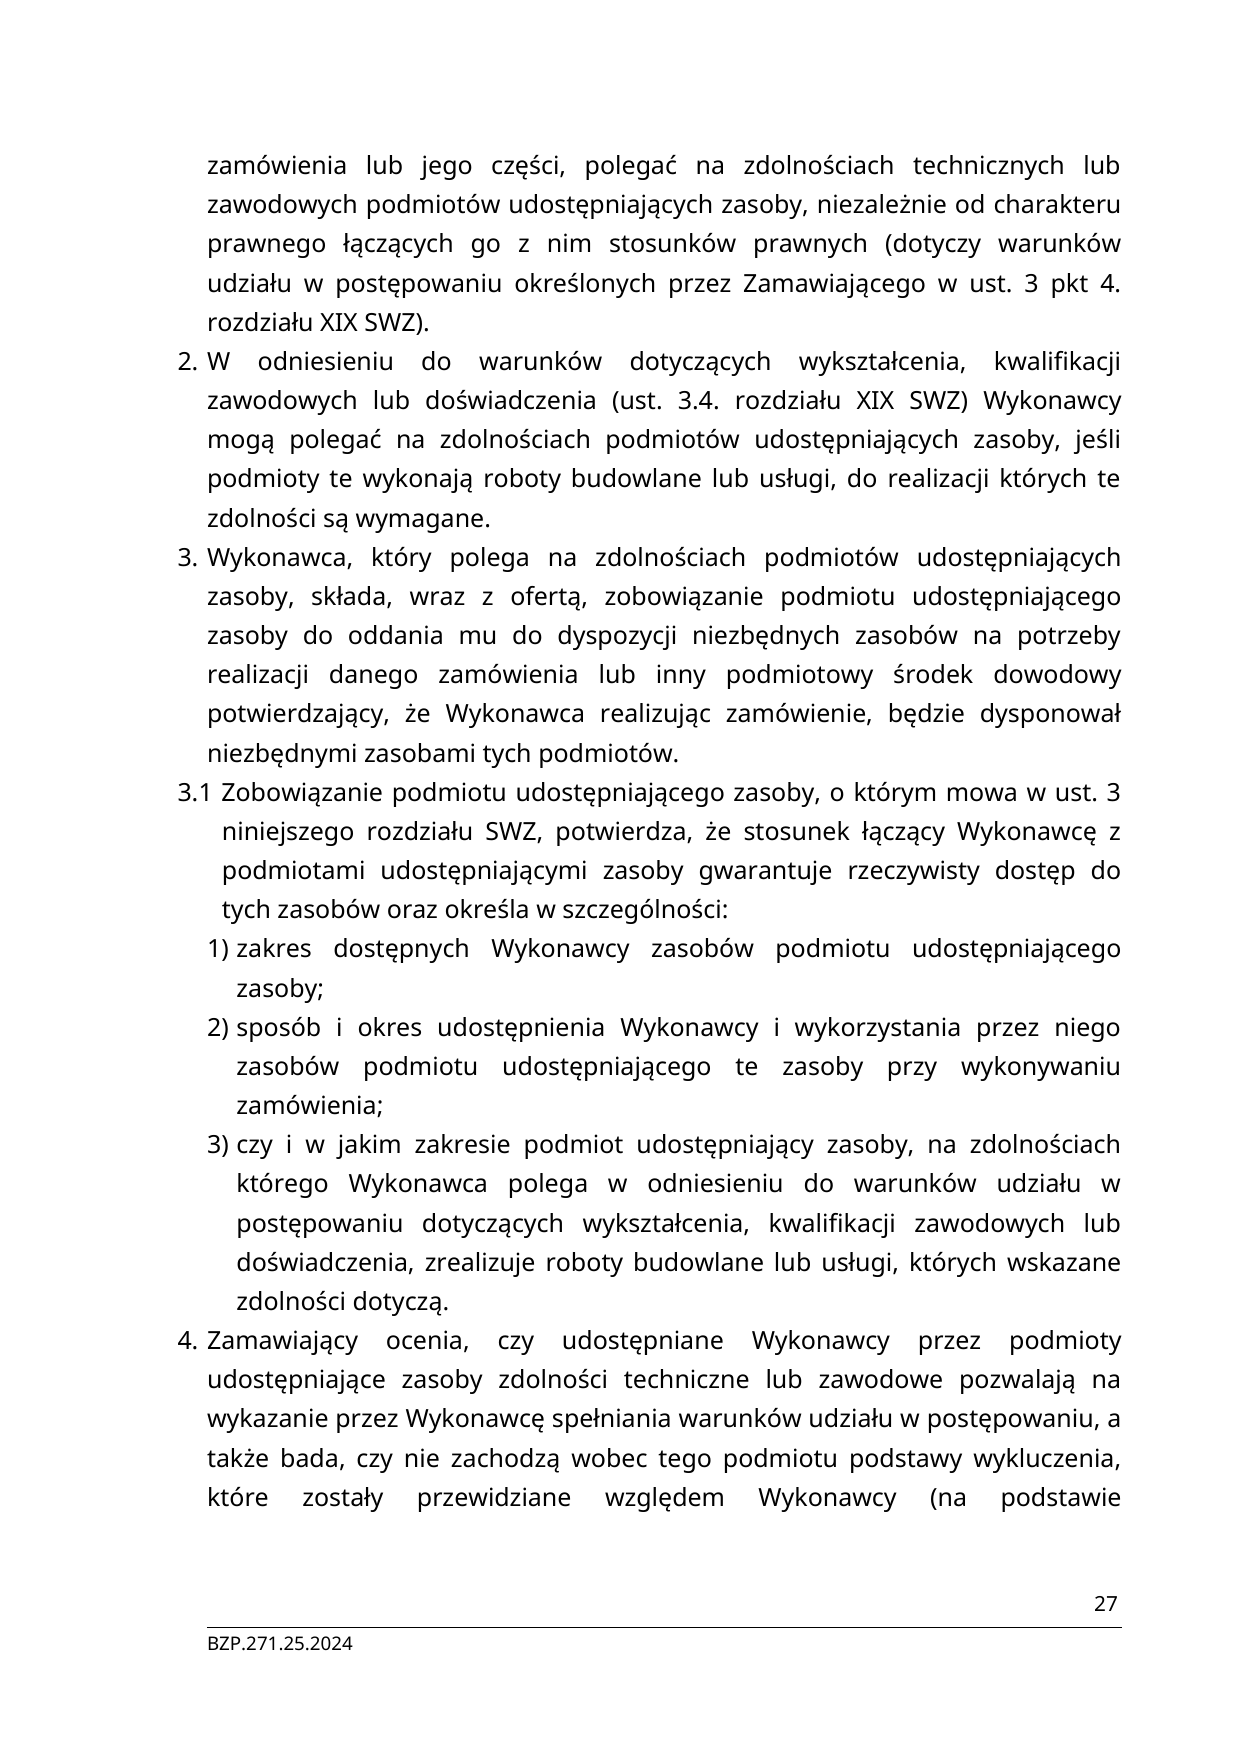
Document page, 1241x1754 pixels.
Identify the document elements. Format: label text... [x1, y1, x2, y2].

list czy i w jakim zakresie podmiot udostępniający zasoby, na zdolnościach którego Wykonawca polega w odniesieniu do warunków udziału w postępowaniu dotyczących wykształcenia, kwalifikacji zawodowych lub doświadczenia, zrealizuje roboty budowlane lub usługi, których wskazane zdolności dotyczą. [207, 1127, 1122, 1318]
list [177, 148, 1122, 338]
list Wykonawca, który polega na zdolnościach podmiotów udostępniających zasoby, składa, wraz z ofertą, zobowiązanie podmiotu udostępniającego zasoby do oddania mu do dyspozycji niezbędnych zasobów na potrzeby realizacji danego zamówienia lub inny podmiotowy środek dowodowy potwierdzający, że Wykonawca realizując zamówienie, będzie dysponował niezbędnymi zasobami tych podmiotów. [177, 539, 1122, 769]
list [177, 1323, 1122, 1513]
list sposób i okres udostępnienia Wykonawcy i wykorzystania przez niego zasobów podmiotu udostępniającego te zasoby przy wykonywaniu zamówienia; [207, 1009, 1122, 1122]
text 3.1 Zobowiązanie podmiotu udostępniającego zasoby, o którym mowa w ust. 3 niniejszego rozdziału SWZ, potwierdza, że stosunek łączący Wykonawcę z podmiotami udostępniającymi zasoby gwarantuje rzeczywisty dostęp do tych zasobów oraz określa w szczególności: [177, 774, 1122, 926]
list W odniesieniu do warunków dotyczących wykształcenia, kwalifikacji zawodowych lub doświadczenia (ust. 3.4. rozdziału XIX SWZ) Wykonawcy mogą polegać na zdolnościach podmiotów udostępniających zasoby, jeśli podmioty te wykonają roboty budowlane lub usługi, do realizacji których te zdolności są wymagane. [177, 343, 1122, 534]
list zakres dostępnych Wykonawcy zasobów podmiotu udostępniającego zasoby; [207, 931, 1122, 1004]
